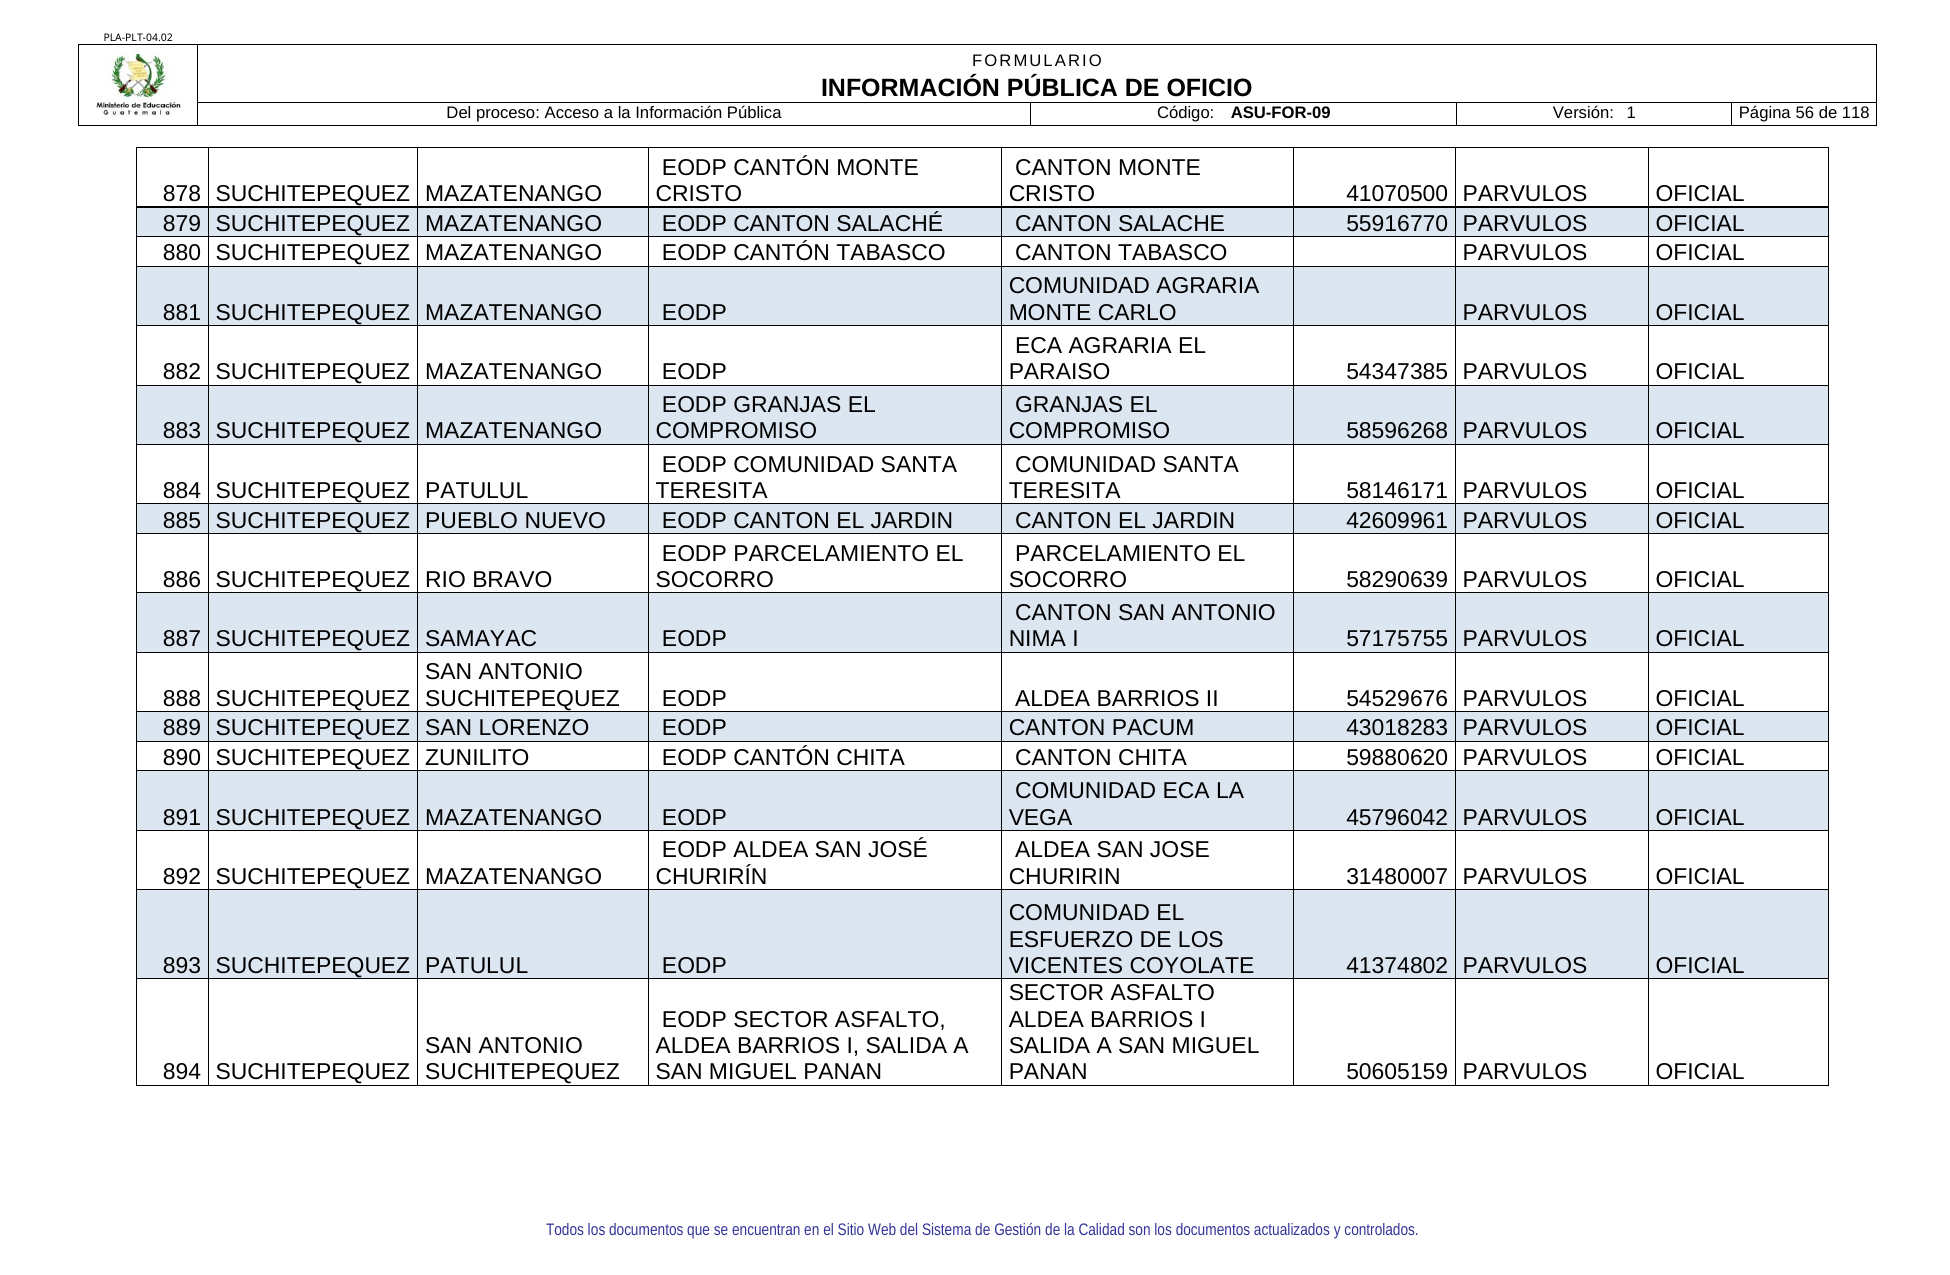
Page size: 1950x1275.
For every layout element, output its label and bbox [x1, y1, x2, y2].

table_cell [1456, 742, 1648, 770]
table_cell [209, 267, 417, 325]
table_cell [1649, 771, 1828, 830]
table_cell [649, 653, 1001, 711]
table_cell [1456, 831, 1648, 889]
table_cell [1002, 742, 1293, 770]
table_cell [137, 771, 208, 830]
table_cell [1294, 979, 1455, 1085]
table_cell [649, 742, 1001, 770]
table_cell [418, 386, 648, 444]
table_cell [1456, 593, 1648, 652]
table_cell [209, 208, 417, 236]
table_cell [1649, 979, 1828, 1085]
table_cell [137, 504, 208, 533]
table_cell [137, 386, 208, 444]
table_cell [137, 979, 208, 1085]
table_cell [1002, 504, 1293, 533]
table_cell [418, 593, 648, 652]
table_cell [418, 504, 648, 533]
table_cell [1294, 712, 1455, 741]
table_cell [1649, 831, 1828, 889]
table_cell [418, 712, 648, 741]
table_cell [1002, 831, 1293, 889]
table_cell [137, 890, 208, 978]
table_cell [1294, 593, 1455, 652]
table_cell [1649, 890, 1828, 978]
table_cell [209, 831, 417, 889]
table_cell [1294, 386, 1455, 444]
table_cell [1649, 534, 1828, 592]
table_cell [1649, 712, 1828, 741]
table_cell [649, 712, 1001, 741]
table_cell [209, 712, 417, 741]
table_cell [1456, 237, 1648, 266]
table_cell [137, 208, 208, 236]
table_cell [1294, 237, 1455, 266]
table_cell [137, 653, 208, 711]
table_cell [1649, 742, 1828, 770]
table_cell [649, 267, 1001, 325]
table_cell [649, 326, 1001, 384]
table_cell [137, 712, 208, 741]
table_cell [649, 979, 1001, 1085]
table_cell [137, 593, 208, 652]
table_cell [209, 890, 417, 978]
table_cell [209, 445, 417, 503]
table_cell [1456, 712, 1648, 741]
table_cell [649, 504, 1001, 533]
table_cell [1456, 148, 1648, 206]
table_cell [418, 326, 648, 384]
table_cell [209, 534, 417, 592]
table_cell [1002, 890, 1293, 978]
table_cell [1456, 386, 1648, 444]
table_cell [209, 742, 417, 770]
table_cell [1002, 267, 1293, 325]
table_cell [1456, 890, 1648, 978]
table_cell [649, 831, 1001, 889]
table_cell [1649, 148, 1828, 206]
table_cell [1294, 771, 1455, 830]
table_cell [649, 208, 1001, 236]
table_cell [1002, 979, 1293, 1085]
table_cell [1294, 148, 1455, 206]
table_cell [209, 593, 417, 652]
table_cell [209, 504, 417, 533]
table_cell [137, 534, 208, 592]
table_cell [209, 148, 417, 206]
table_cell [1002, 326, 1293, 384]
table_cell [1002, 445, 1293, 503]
picture [95, 51, 181, 117]
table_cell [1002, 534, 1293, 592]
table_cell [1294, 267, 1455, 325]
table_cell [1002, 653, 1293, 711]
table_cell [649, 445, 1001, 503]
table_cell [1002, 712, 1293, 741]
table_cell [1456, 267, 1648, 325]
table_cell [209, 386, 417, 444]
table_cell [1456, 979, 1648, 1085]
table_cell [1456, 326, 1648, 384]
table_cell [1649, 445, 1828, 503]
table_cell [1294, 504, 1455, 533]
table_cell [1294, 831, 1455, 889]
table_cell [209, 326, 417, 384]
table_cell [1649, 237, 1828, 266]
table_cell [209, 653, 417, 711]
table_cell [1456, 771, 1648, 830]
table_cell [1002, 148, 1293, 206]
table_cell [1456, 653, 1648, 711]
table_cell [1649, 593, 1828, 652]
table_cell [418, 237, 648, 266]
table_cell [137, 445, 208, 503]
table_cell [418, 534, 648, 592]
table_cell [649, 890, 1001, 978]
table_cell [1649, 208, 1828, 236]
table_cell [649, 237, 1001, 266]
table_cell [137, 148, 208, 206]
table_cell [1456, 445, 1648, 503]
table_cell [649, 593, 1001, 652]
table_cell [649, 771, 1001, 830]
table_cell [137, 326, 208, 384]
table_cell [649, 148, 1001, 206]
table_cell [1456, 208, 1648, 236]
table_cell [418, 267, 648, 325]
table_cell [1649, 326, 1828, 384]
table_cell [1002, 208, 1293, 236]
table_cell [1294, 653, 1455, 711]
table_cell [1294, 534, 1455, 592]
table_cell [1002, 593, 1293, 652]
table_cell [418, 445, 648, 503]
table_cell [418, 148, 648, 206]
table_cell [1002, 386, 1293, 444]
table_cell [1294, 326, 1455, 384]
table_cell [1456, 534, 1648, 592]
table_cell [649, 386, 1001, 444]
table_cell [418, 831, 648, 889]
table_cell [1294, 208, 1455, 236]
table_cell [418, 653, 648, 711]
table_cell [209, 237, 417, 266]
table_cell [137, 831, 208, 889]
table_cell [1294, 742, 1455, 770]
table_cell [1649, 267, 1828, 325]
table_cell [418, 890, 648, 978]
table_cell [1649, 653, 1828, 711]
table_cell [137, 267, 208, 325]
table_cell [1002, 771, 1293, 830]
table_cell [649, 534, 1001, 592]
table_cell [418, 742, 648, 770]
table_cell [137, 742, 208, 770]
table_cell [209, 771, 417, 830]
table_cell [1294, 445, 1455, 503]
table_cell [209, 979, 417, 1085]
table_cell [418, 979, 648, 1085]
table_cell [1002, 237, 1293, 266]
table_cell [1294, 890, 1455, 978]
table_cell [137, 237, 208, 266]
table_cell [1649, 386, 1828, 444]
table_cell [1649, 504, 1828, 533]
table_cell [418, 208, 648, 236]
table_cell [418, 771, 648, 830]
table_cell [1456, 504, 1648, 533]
